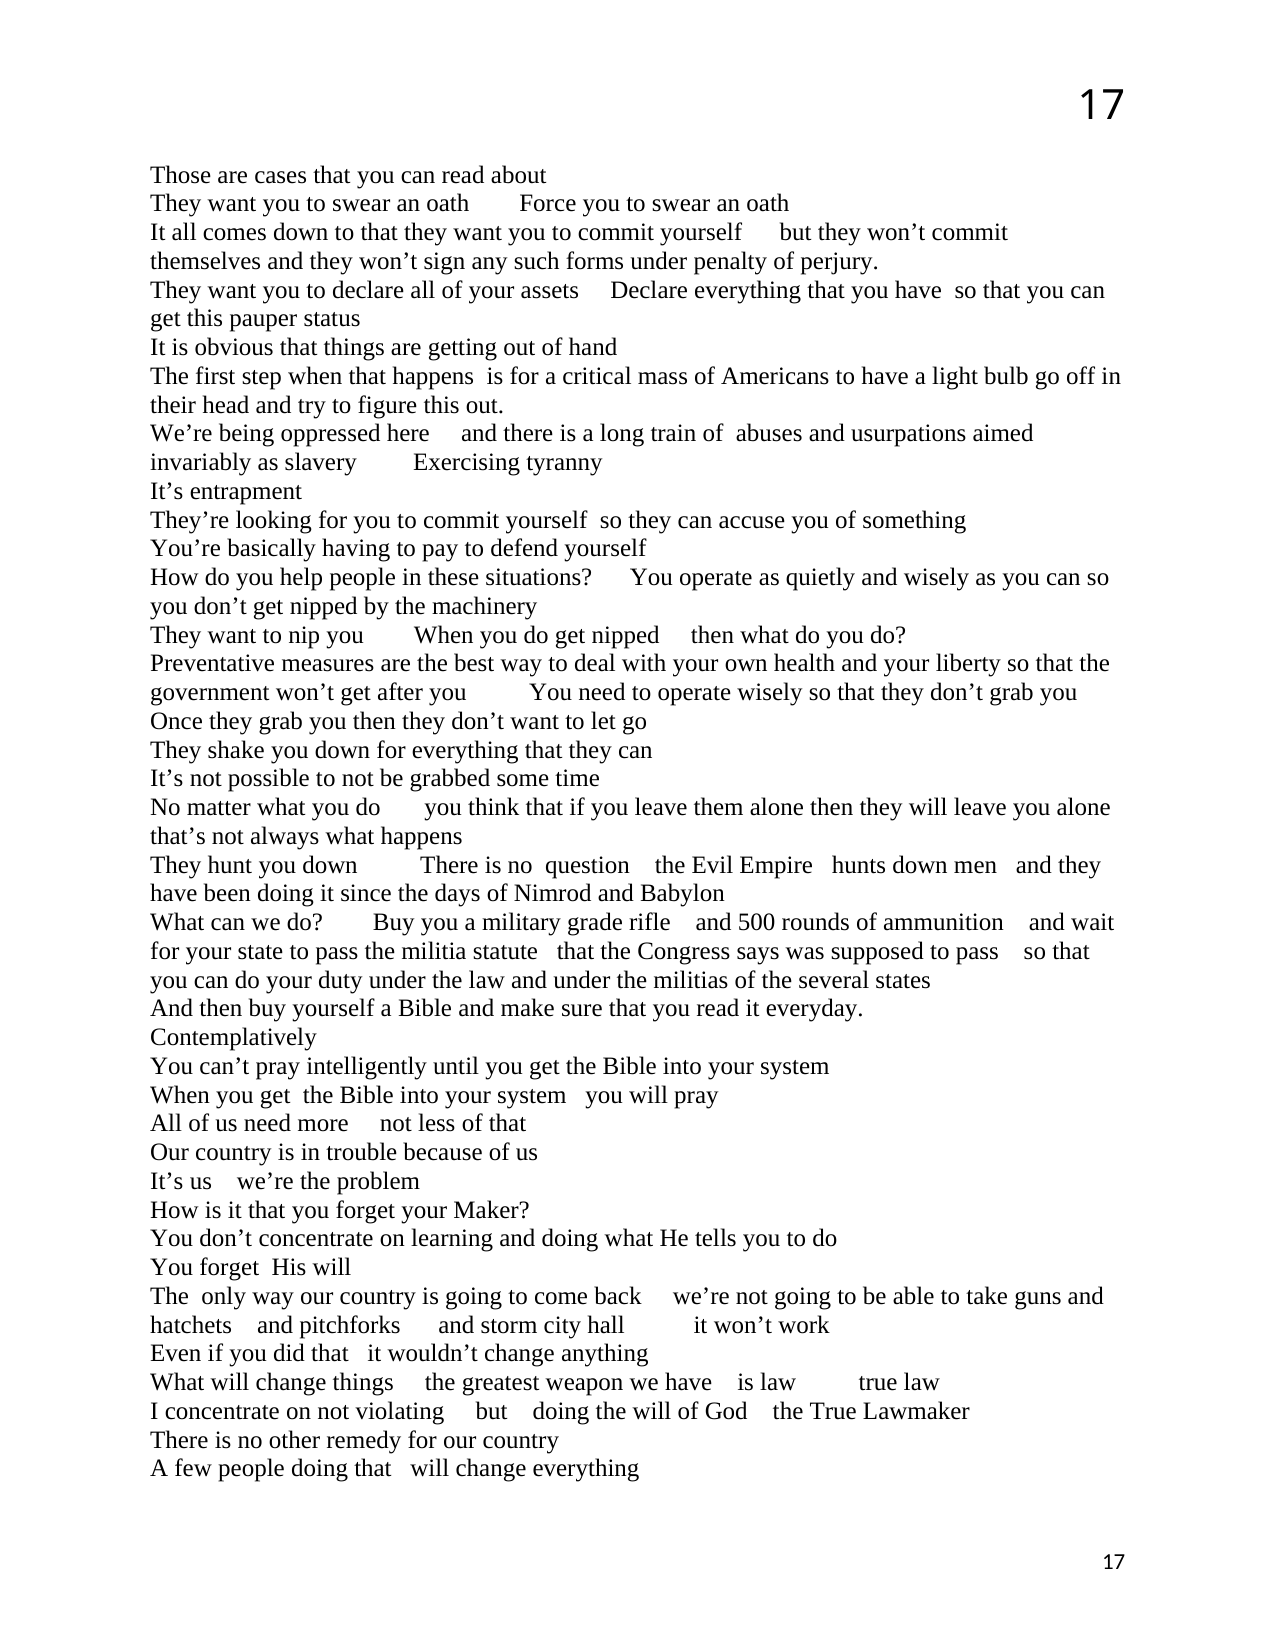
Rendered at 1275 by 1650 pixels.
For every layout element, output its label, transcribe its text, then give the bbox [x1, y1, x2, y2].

text Our country is in trouble because of us [150, 1137, 1125, 1166]
text There is no other remedy for our country [150, 1425, 1125, 1453]
text Even if you did that it wouldn’t change anything [150, 1338, 1125, 1367]
text How is it that you forget your Maker? [150, 1195, 1125, 1223]
text What will change things the greatest weapon we have is law true law [150, 1367, 1125, 1396]
text They’re looking for you to commit yourself so they can accuse you of something [150, 505, 1125, 533]
text Preventative measures are the best way to deal with your own health and your liberty so that the government won’t get after you You need to operate wisely so that they don’t grab you [150, 648, 1125, 706]
text It is obvious that things are getting out of hand [150, 332, 1125, 361]
text And then buy yourself a Bible and make sure that you read it everyday. [150, 993, 1125, 1022]
text What can we do? Buy you a military grade rifle and 500 rounds of ammunition and wait for your state to pass the militia statute that the Congress says was supposed to pass so that you can do your duty under the law and under the militias of the several states [150, 907, 1125, 993]
text They want to nip you When you do get nipped then what do you do? [150, 620, 1125, 648]
text It’s entrapment [150, 476, 1125, 505]
text They want you to swear an oath Force you to swear an oath [150, 188, 1125, 217]
text I concentrate on not violating but doing the will of God the True Lawmaker [150, 1396, 1125, 1425]
text We’re being oppressed here and there is a long train of abuses and usurpations aimed invariably as slavery Exercising tyranny [150, 418, 1125, 476]
text It’s not possible to not be grabbed some time [150, 763, 1125, 792]
text A few people doing that will change everything [150, 1453, 1125, 1482]
text They hunt you down There is no question the Evil Empire hunts down men and they have been doing it since the days of Nimrod and Babylon [150, 850, 1125, 907]
text You can’t pray intelligently until you get the Bible into your system [150, 1051, 1125, 1080]
text You forget His will [150, 1252, 1125, 1281]
text It all comes down to that they want you to commit yourself but they won’t commit themselves and they won’t sign any such forms under penalty of perjury. [150, 217, 1125, 275]
text When you get the Bible into your system you will pray [150, 1080, 1125, 1108]
text All of us need more not less of that [150, 1108, 1125, 1137]
text Contemplatively [150, 1022, 1125, 1051]
text They shake you down for everything that they can [150, 735, 1125, 763]
text They want you to declare all of your assets Declare everything that you have so that you can get this pauper status [150, 275, 1125, 332]
text The only way our country is going to come back we’re not going to be able to take guns and hatchets and pitchforks and storm city hall it won’t work [150, 1281, 1125, 1338]
text Those are cases that you can read about [150, 160, 1125, 188]
text You’re basically having to pay to defend yourself [150, 533, 1125, 562]
text No matter what you do you think that if you leave them alone then they will leave you alone that’s not always what happens [150, 792, 1125, 850]
text The first step when that happens is for a critical mass of Americans to have a light bulb go off in their head and try to figure this out. [150, 361, 1125, 418]
text How do you help people in these situations? You operate as quietly and wisely as you can so you don’t get nipped by the machinery [150, 562, 1125, 620]
text You don’t concentrate on learning and doing what He tells you to do [150, 1223, 1125, 1252]
text Once they grab you then they don’t want to let go [150, 706, 1125, 735]
text It’s us we’re the problem [150, 1166, 1125, 1195]
